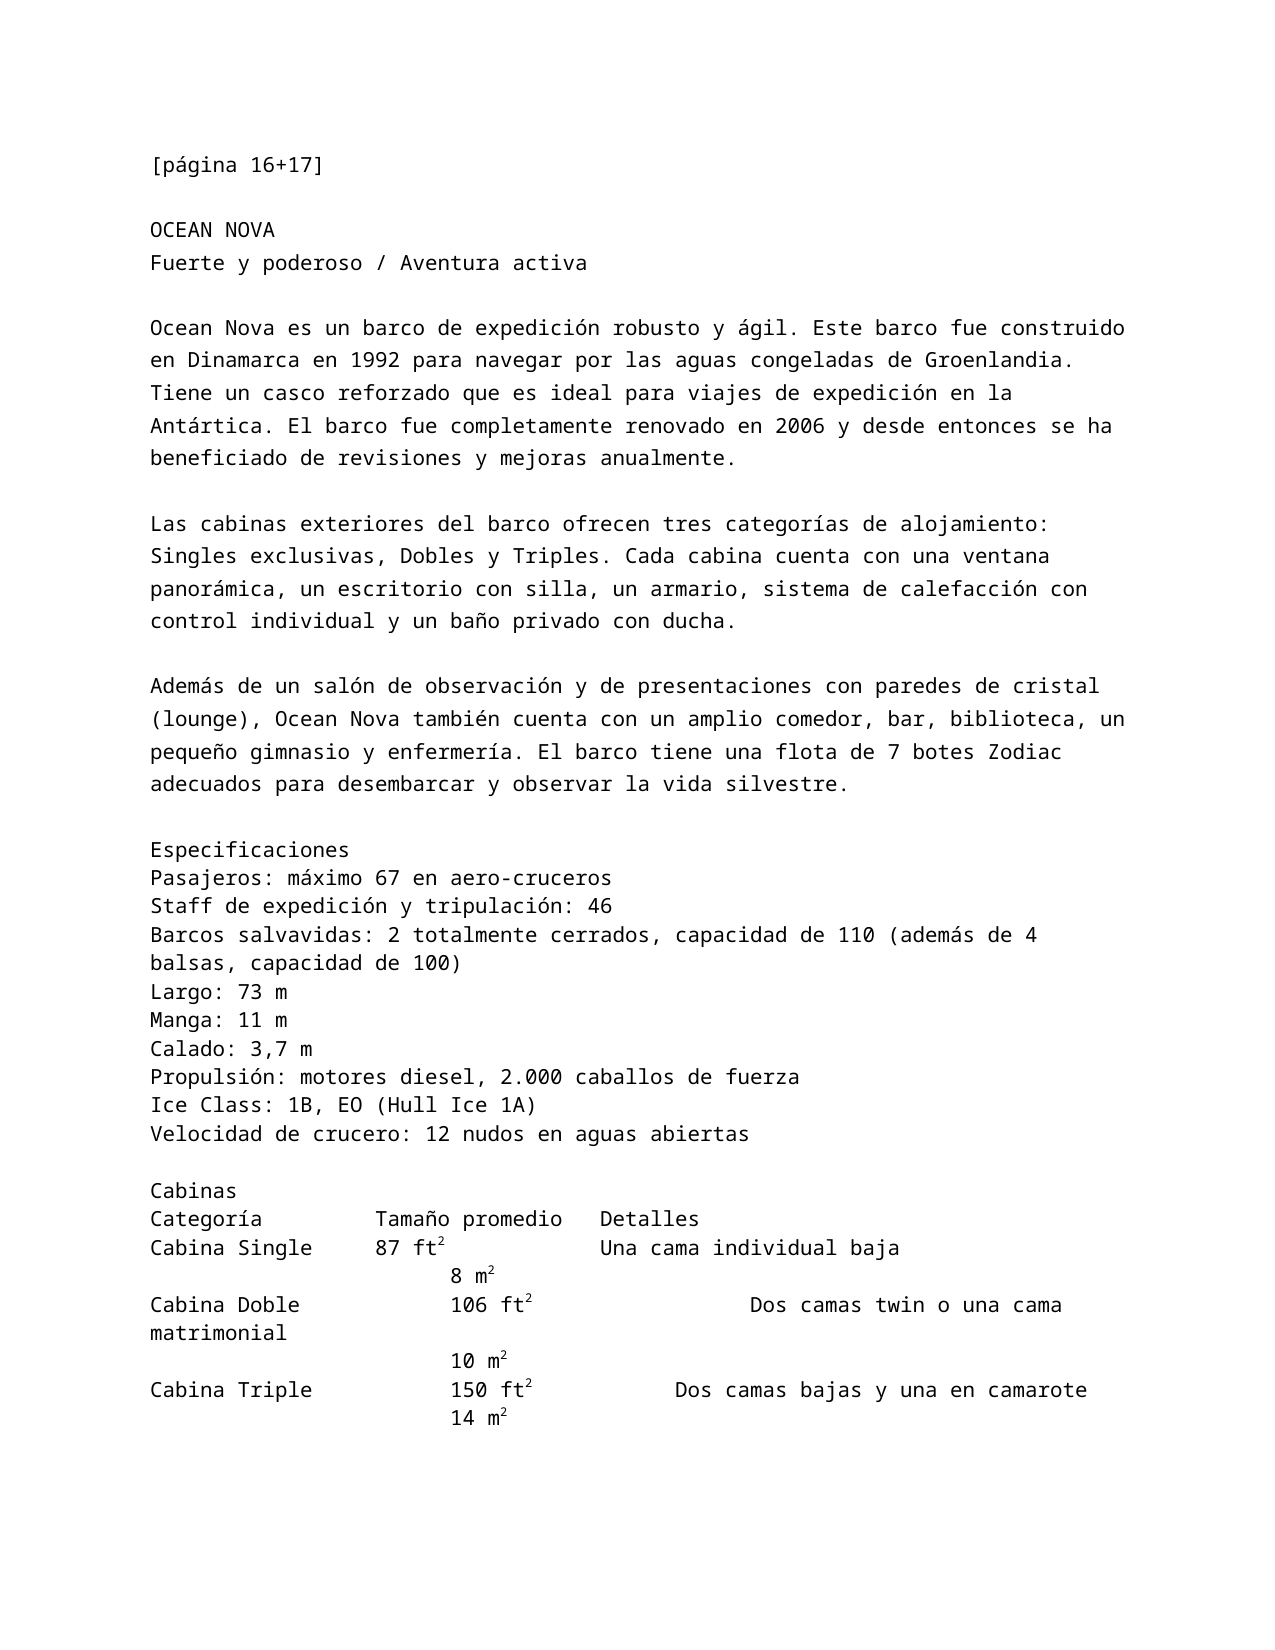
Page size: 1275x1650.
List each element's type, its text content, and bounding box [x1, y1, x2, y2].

text 10 m2 [150, 1347, 1125, 1375]
text Categoría Tamaño promedio Detalles [150, 1204, 1125, 1233]
text 14 m2 [150, 1403, 1125, 1432]
text Pasajeros: máximo 67 en aero-cruceros [150, 863, 1125, 892]
text Especificaciones [150, 835, 1125, 863]
text 8 m2 [150, 1261, 1125, 1290]
text Cabinas [150, 1176, 1125, 1204]
text OCEAN NOVA [150, 215, 1125, 244]
text Cabina Triple 150 ft2 Dos camas bajas y una en camarote [150, 1375, 1125, 1403]
text Staff de expedición y tripulación: 46 [150, 892, 1125, 920]
text Cabina Single 87 ft2 Una cama individual baja [150, 1233, 1125, 1261]
text [página 16+17] [150, 150, 1125, 178]
text Barcos salvavidas: 2 totalmente cerrados, capacidad de 110 (además de 4 balsas, capacidad de 100) [150, 920, 1125, 977]
text Ocean Nova es un barco de expedición robusto y ágil. Este barco fue construido en Dinamarca en 1992 para navegar por las aguas congeladas de Groenlandia. Tiene un casco reforzado que es ideal para viajes de expedición en la Antártica. El barco fue completamente renovado en 2006 y desde entonces se ha beneficiado de revisiones y mejoras anualmente. [150, 313, 1125, 472]
text Largo: 73 m [150, 977, 1125, 1005]
text Fuerte y poderoso / Aventura activa [150, 248, 1125, 276]
text Manga: 11 m [150, 1005, 1125, 1034]
text Las cabinas exteriores del barco ofrecen tres categorías de alojamiento: Singles exclusivas, Dobles y Triples. Cada cabina cuenta con una ventana panorámica, un escritorio con silla, un armario, sistema de calefacción con control individual y un baño privado con ducha. [150, 509, 1125, 635]
text Cabina Doble 106 ft2 Dos camas twin o una cama matrimonial [150, 1290, 1125, 1347]
text Ice Class: 1B, EO (Hull Ice 1A) [150, 1091, 1125, 1119]
text Calado: 3,7 m [150, 1034, 1125, 1062]
text Además de un salón de observación y de presentaciones con paredes de cristal (lounge), Ocean Nova también cuenta con un amplio comedor, bar, biblioteca, un pequeño gimnasio y enfermería. El barco tiene una flota de 7 botes Zodiac adecuados para desembarcar y observar la vida silvestre. [150, 672, 1125, 798]
text Velocidad de crucero: 12 nudos en aguas abiertas [150, 1119, 1125, 1147]
text Propulsión: motores diesel, 2.000 caballos de fuerza [150, 1062, 1125, 1091]
